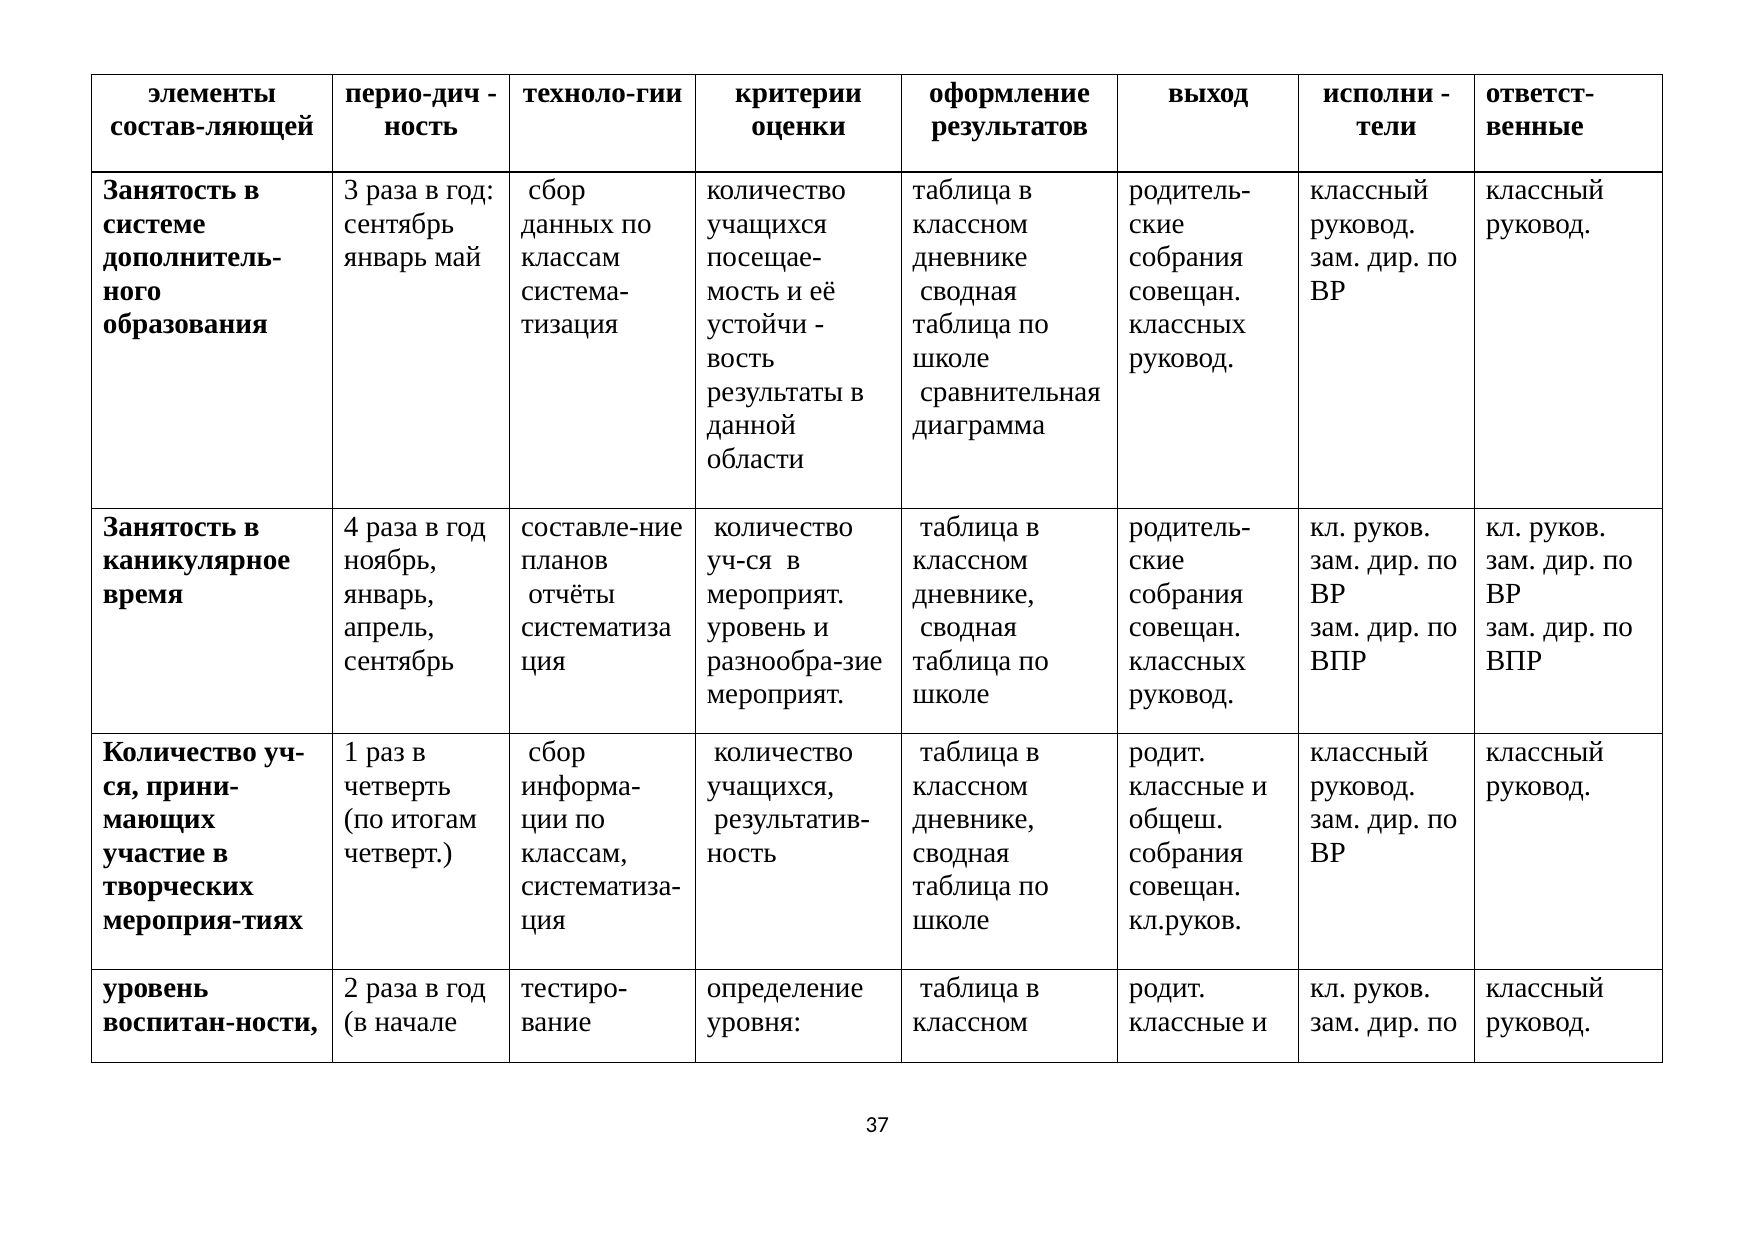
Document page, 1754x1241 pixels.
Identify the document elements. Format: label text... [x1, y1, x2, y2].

table_cell Количество уч-ся, прини-мающих участие в творческих мероприя-тиях [92, 734, 332, 969]
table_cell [696, 970, 901, 1062]
table_cell классный руковод. [1475, 173, 1662, 508]
table_cell таблица в классном дневнике сводная таблица по школе сравнительная диаграмма [902, 173, 1117, 508]
table_cell родитель-ские собрания совещан. классных руковод. [1118, 509, 1298, 733]
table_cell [92, 970, 332, 1062]
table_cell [1118, 970, 1298, 1062]
table_cell классный руковод. [1475, 734, 1662, 969]
table_cell таблица в классном дневнике, сводная таблица по школе [902, 734, 1117, 969]
table_cell классный руковод. зам. дир. по ВР [1299, 734, 1474, 969]
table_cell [510, 970, 695, 1062]
table_cell кл. руков. зам. дир. по ВР зам. дир. по ВПР [1299, 509, 1474, 733]
table_cell Занятость в системе дополнитель-ного образования [92, 173, 332, 508]
table_header критерии оценки [696, 75, 901, 171]
table_cell кл. руков. зам. дир. по ВР зам. дир. по ВПР [1475, 509, 1662, 733]
table_header техноло-гии [510, 75, 695, 171]
table_cell сбор информа-ции по классам, систематиза- ция [510, 734, 695, 969]
table_header выход [1118, 75, 1298, 171]
table_cell классный руковод. зам. дир. по ВР [1299, 173, 1474, 508]
table_header ответст-венные [1475, 75, 1662, 171]
table_cell количество учащихся посещае-мость и её устойчи - вость результаты в данной области [696, 173, 901, 508]
table_cell сбор данных по классам система-тизация [510, 173, 695, 508]
table_cell составле-ние планов отчёты систематиза ция [510, 509, 695, 733]
table_header перио-дич - ность [333, 75, 509, 171]
table_header исполни - тели [1299, 75, 1474, 171]
table_cell таблица в классном дневнике, сводная таблица по школе [902, 509, 1117, 733]
table_cell 4 раза в год ноябрь, январь, апрель, сентябрь [333, 509, 509, 733]
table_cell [902, 970, 1117, 1062]
table_cell количество учащихся, результатив- ность [696, 734, 901, 969]
table_header оформление результатов [902, 75, 1117, 171]
table_cell 1 раз в четверть (по итогам четверт.) [333, 734, 509, 969]
table_header элементы состав-ляющей [92, 75, 332, 171]
table_cell Занятость в каникулярное время [92, 509, 332, 733]
table_cell количество уч-ся в мероприят. уровень и разнообра-зие мероприят. [696, 509, 901, 733]
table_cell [333, 970, 509, 1062]
table_cell 3 раза в год: сентябрь январь май [333, 173, 509, 508]
table_cell родитель-ские собрания совещан. классных руковод. [1118, 173, 1298, 508]
table_cell классный руковод. [1475, 970, 1662, 1062]
table_cell родит. классные и общеш. собрания совещан. кл.руков. [1118, 734, 1298, 969]
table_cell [1299, 970, 1474, 1062]
